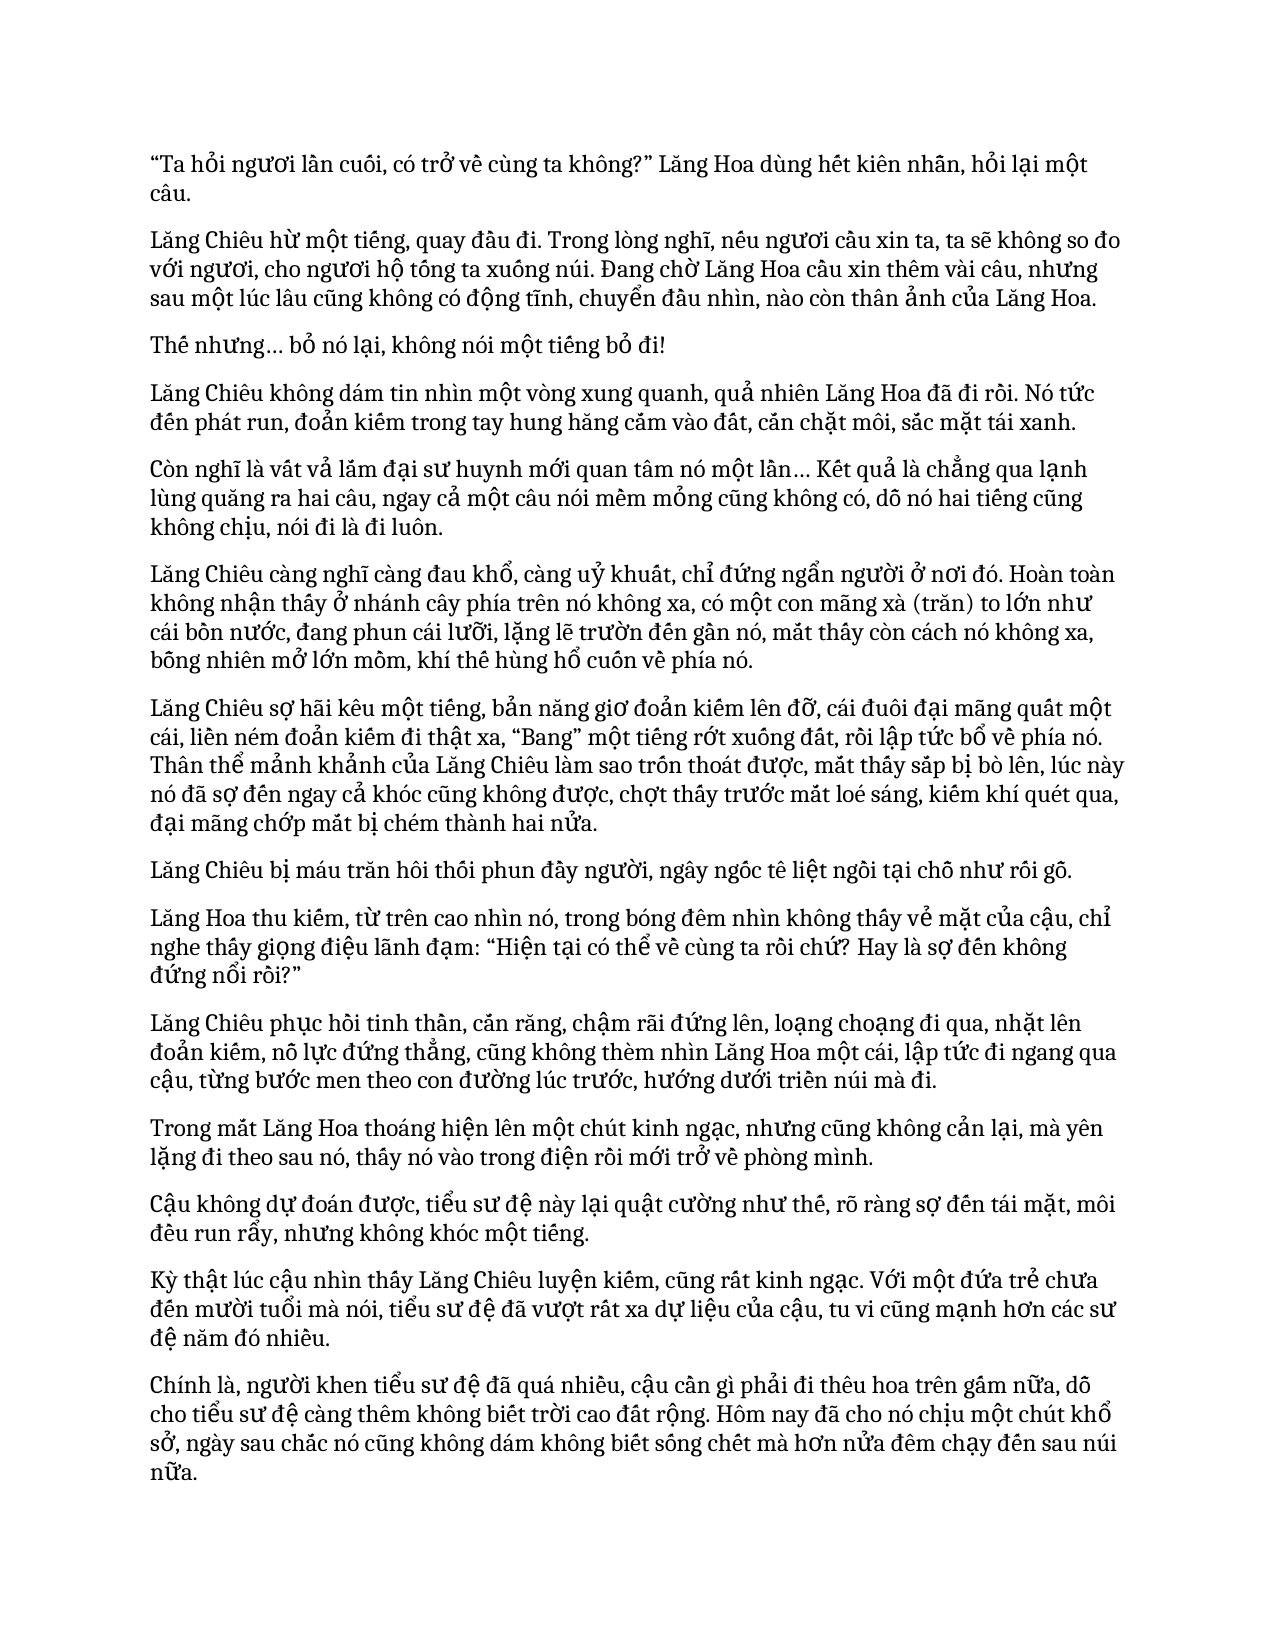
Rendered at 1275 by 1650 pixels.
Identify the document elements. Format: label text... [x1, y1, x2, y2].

text Lăng Chiêu càng nghĩ càng đau khổ, càng uỷ khuất, chỉ đứng ngẩn người ở nơi đó. Hoàn toàn không nhận thấy ở nhánh cây phía trên nó không xa, có một con mãng xà (trăn) to lớn như cái bồn nước, đang phun cái lưỡi, lặng lẽ trườn đến gần nó, mắt thấy còn cách nó không xa, bỗng nhiên mở lớn mồm, khí thế hùng hổ cuốn về phía nó. [150, 560, 1125, 675]
text Trong mắt Lăng Hoa thoáng hiện lên một chút kinh ngạc, nhưng cũng không cản lại, mà yên lặng đi theo sau nó, thấy nó vào trong điện rồi mới trở về phòng mình. [150, 1114, 1125, 1171]
text Cậu không dự đoán được, tiểu sư đệ này lại quật cường như thế, rõ ràng sợ đến tái mặt, môi đều run rẩy, nhưng không khóc một tiếng. [150, 1190, 1125, 1247]
text Thế nhưng… bỏ nó lại, không nói một tiếng bỏ đi! [150, 331, 1125, 360]
text “Ta hỏi ngươi lần cuối, có trở về cùng ta không?” Lăng Hoa dùng hết kiên nhẫn, hỏi lại một câu. [150, 150, 1125, 207]
text Lăng Chiêu phục hồi tinh thần, cắn răng, chậm rãi đứng lên, loạng choạng đi qua, nhặt lên đoản kiếm, nỗ lực đứng thẳng, cũng không thèm nhìn Lăng Hoa một cái, lập tức đi ngang qua cậu, từng bước men theo con đường lúc trước, hướng dưới triền núi mà đi. [150, 1009, 1125, 1095]
text Lăng Chiêu sợ hãi kêu một tiếng, bản năng giơ đoản kiếm lên đỡ, cái đuôi đại mãng quất một cái, liền ném đoản kiếm đi thật xa, “Bang” một tiếng rớt xuống đất, rồi lập tức bổ về phía nó. Thân thể mảnh khảnh của Lăng Chiêu làm sao trốn thoát được, mắt thấy sắp bị bò lên, lúc này nó đã sợ đến ngay cả khóc cũng không được, chợt thấy trước mắt loé sáng, kiếm khí quét qua, đại mãng chớp mắt bị chém thành hai nửa. [150, 694, 1125, 837]
text Lăng Chiêu bị máu trăn hôi thối phun đầy người, ngây ngốc tê liệt ngồi tại chỗ như rối gỗ. [150, 856, 1125, 885]
text Lăng Chiêu hừ một tiếng, quay đầu đi. Trong lòng nghĩ, nếu ngươi cầu xin ta, ta sẽ không so đo với ngươi, cho ngươi hộ tống ta xuống núi. Đang chờ Lăng Hoa cầu xin thêm vài câu, nhưng sau một lúc lâu cũng không có động tĩnh, chuyển đầu nhìn, nào còn thân ảnh của Lăng Hoa. [150, 226, 1125, 312]
text Lăng Hoa thu kiếm, từ trên cao nhìn nó, trong bóng đêm nhìn không thấy vẻ mặt của cậu, chỉ nghe thấy giọng điệu lãnh đạm: “Hiện tại có thể về cùng ta rồi chứ? Hay là sợ đến không đứng nổi rồi?” [150, 904, 1125, 990]
text Chính là, người khen tiểu sư đệ đã quá nhiều, cậu cần gì phải đi thêu hoa trên gấm nữa, dỗ cho tiểu sư đệ càng thêm không biết trời cao đất rộng. Hôm nay đã cho nó chịu một chút khổ sở, ngày sau chắc nó cũng không dám không biết sống chết mà hơn nửa đêm chạy đến sau núi nữa. [150, 1371, 1125, 1486]
text Kỳ thật lúc cậu nhìn thấy Lăng Chiêu luyện kiếm, cũng rất kinh ngạc. Với một đứa trẻ chưa đến mười tuổi mà nói, tiểu sư đệ đã vượt rất xa dự liệu của cậu, tu vi cũng mạnh hơn các sư đệ năm đó nhiều. [150, 1266, 1125, 1352]
text Lăng Chiêu không dám tin nhìn một vòng xung quanh, quả nhiên Lăng Hoa đã đi rồi. Nó tức đến phát run, đoản kiếm trong tay hung hăng cắm vào đất, cắn chặt môi, sắc mặt tái xanh. [150, 379, 1125, 436]
text Còn nghĩ là vất vả lắm đại sư huynh mới quan tâm nó một lần… Kết quả là chẳng qua lạnh lùng quăng ra hai câu, ngay cả một câu nói mềm mỏng cũng không có, dỗ nó hai tiếng cũng không chịu, nói đi là đi luôn. [150, 455, 1125, 541]
